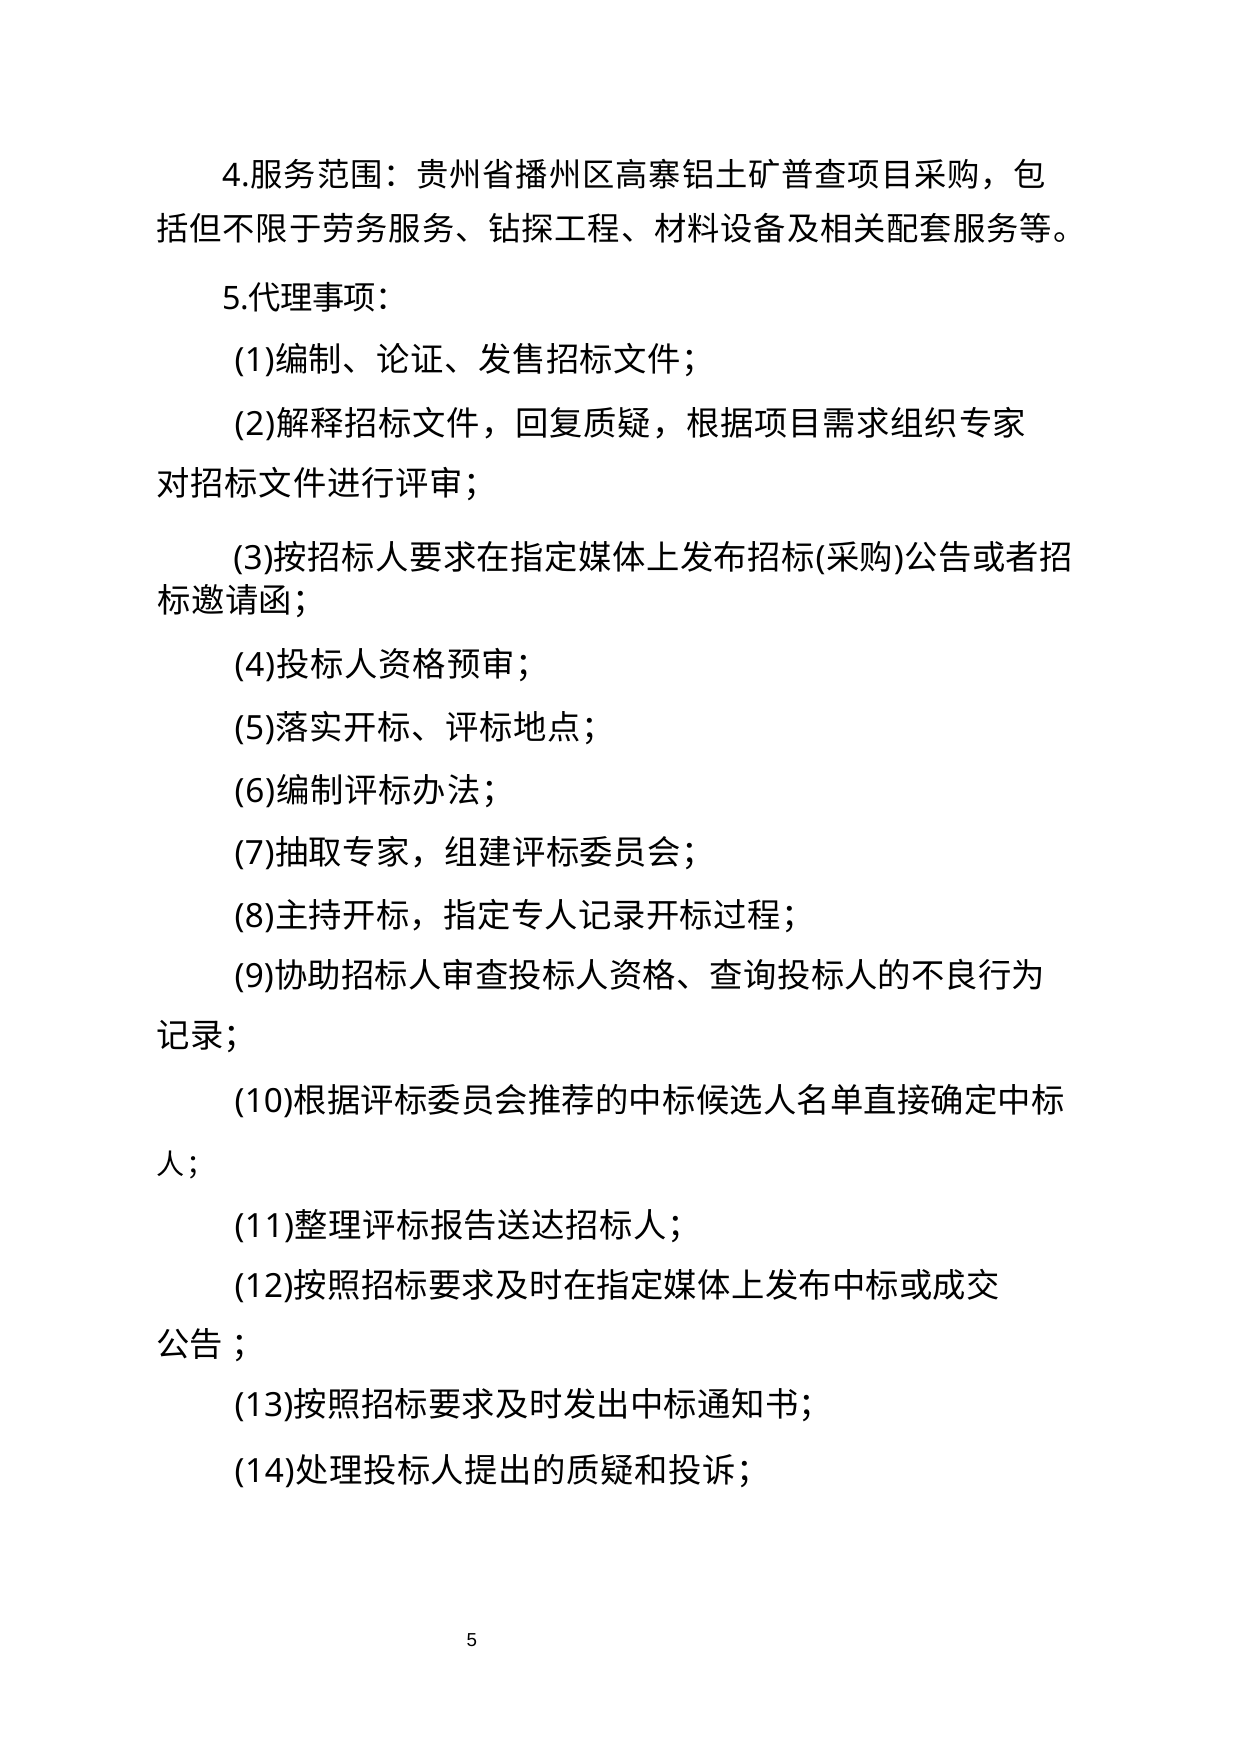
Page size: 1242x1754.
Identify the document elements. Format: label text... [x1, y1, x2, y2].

text (12)按照招标要求及时在指定媒体上发布中标或成交 [234, 1262, 1077, 1306]
text (8)主持开标，指定专人记录开标过程； [234, 891, 1077, 936]
text 5.代理事项： [222, 275, 1077, 318]
text (6)编制评标办法； [234, 767, 1077, 811]
text 公告 ； [156, 1322, 1077, 1366]
text (3)按招标人要求在指定媒体上发布招标(采购)公告或者招标邀请函； [157, 534, 1077, 622]
text (1)编制、论证、发售招标文件； [234, 336, 1077, 380]
text (14)处理投标人提出的质疑和投诉； [234, 1447, 1077, 1491]
text (2)解释招标文件，回复质疑，根据项目需求组织专家对招标文件进行评审； [156, 396, 1051, 504]
text (7)抽取专家，组建评标委员会； [234, 829, 1077, 873]
text 4.服务范围：贵州省播州区高寨铝土矿普查项目采购，包括但不限于劳务服务、钻探工程、材料设备及相关配套服务等。 [156, 149, 1057, 250]
text (9)协助招标人审查投标人资格、查询投标人的不良行为 [234, 952, 1077, 996]
text (11)整理评标报告送达招标人； [234, 1202, 1077, 1246]
text (10)根据评标委员会推荐的中标候选人名单直接确定中标人； [156, 1074, 1071, 1182]
text (13)按照招标要求及时发出中标通知书； [234, 1381, 1077, 1425]
text (4)投标人资格预审； [234, 641, 1077, 685]
text (5)落实开标、评标地点； [234, 704, 1077, 749]
text 记录； [156, 1012, 1077, 1056]
